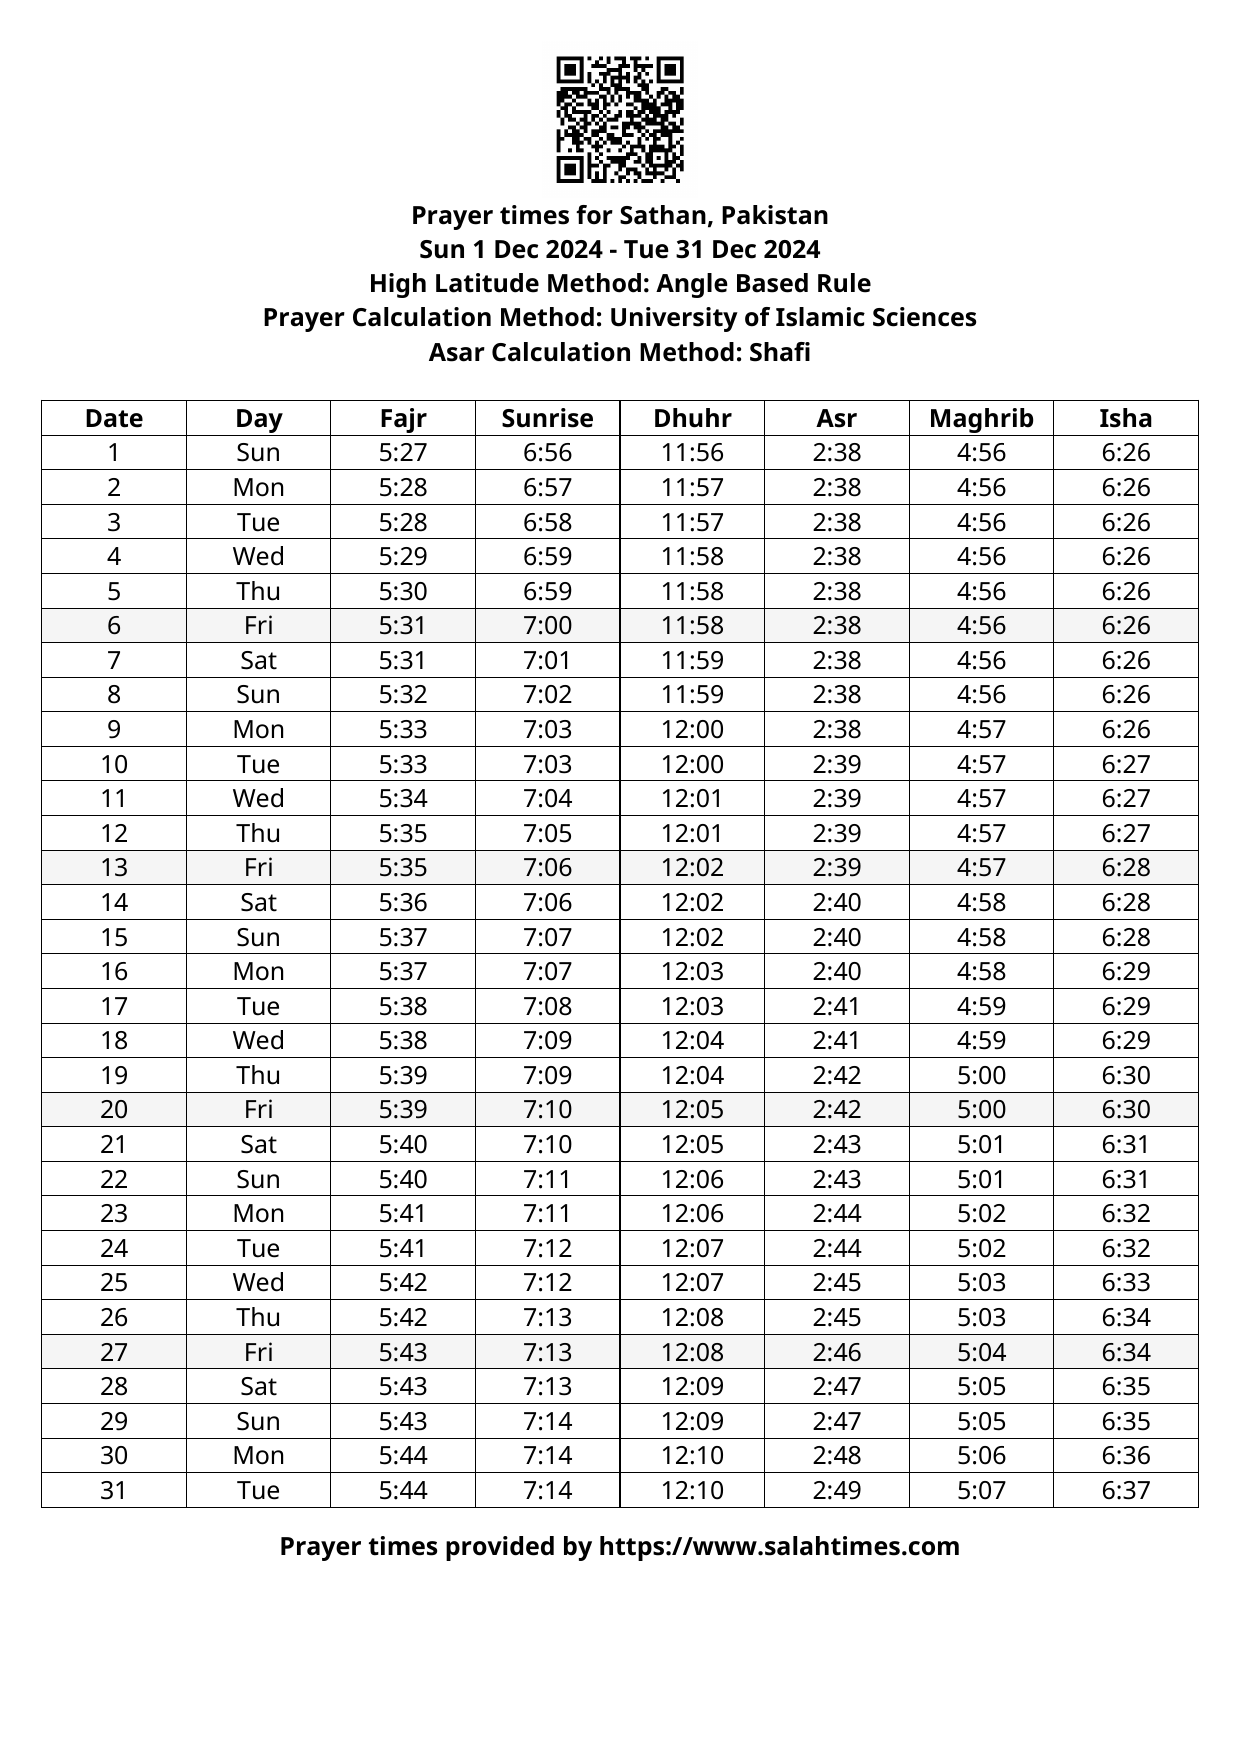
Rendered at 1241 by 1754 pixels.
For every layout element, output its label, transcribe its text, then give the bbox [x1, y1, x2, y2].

table_cell 3 [42, 505, 186, 538]
table_cell 4:58 [910, 885, 1053, 919]
table_cell Thu [187, 1058, 330, 1092]
table_cell 20 [42, 1093, 186, 1126]
table_cell 6:33 [1054, 1266, 1198, 1299]
table_cell 7:02 [476, 678, 619, 711]
table_cell 2:38 [765, 609, 909, 642]
table_cell 2:40 [765, 954, 909, 988]
table_cell 11:58 [621, 574, 764, 607]
table_cell Mon [187, 1196, 330, 1230]
table_cell 6:28 [1054, 920, 1198, 953]
table_cell 6:26 [1054, 574, 1198, 607]
table_cell 5:03 [910, 1300, 1053, 1334]
table_cell 5:43 [331, 1369, 475, 1403]
table_cell Tue [187, 1231, 330, 1264]
table_cell 6:26 [1054, 712, 1198, 746]
table_cell 16 [42, 954, 186, 988]
text Prayer Calculation Method: University of Islamic Sciences [42, 300, 1198, 334]
table_cell 7:03 [476, 747, 619, 780]
table_cell 6:36 [1054, 1439, 1198, 1472]
table_cell 5:28 [331, 470, 475, 504]
table_cell 5 [42, 574, 186, 607]
table_cell 7:14 [476, 1439, 619, 1472]
table_header Dhuhr [621, 401, 764, 434]
table_cell Sat [187, 885, 330, 919]
table_cell 7:10 [476, 1127, 619, 1161]
table_cell 4:56 [910, 678, 1053, 711]
table_cell 7:13 [476, 1300, 619, 1334]
table_cell 5:38 [331, 1024, 475, 1057]
table_cell Wed [187, 1266, 330, 1299]
table_cell 2:47 [765, 1404, 909, 1437]
table_cell 5:02 [910, 1196, 1053, 1230]
table_cell 7:07 [476, 954, 619, 988]
table_cell Mon [187, 712, 330, 746]
table_cell 2:41 [765, 1024, 909, 1057]
table_cell 6:26 [1054, 539, 1198, 573]
table_cell Sat [187, 1127, 330, 1161]
table_cell 11 [42, 781, 186, 815]
table_cell Wed [187, 1024, 330, 1057]
table_cell 18 [42, 1024, 186, 1057]
table_cell 6:32 [1054, 1231, 1198, 1264]
table_cell 4:56 [910, 643, 1053, 677]
table_cell Sun [187, 920, 330, 953]
table_cell 5:35 [331, 851, 475, 884]
table_cell 6:26 [1054, 436, 1198, 469]
table_cell 6:59 [476, 539, 619, 573]
text Sun 1 Dec 2024 - Tue 31 Dec 2024 [42, 232, 1198, 266]
table_cell Sun [187, 678, 330, 711]
table_cell 22 [42, 1162, 186, 1195]
table_cell 4:56 [910, 574, 1053, 607]
table_cell 5:28 [331, 505, 475, 538]
table_header Asr [765, 401, 909, 434]
table_cell 2:38 [765, 505, 909, 538]
table_cell 12:02 [621, 851, 764, 884]
table_cell 11:58 [621, 539, 764, 573]
table_cell 7:05 [476, 816, 619, 849]
table_cell Mon [187, 954, 330, 988]
table_cell Wed [187, 781, 330, 815]
table_cell 7:14 [476, 1473, 619, 1507]
table_cell 6:29 [1054, 954, 1198, 988]
table_header Day [187, 401, 330, 434]
table_cell 6:27 [1054, 781, 1198, 815]
table_cell 5:39 [331, 1093, 475, 1126]
table_cell 12:00 [621, 747, 764, 780]
table_cell 7:06 [476, 885, 619, 919]
table_cell 6:31 [1054, 1162, 1198, 1195]
table_cell 7:13 [476, 1369, 619, 1403]
table_cell 5:41 [331, 1196, 475, 1230]
table_cell 5:40 [331, 1162, 475, 1195]
table_cell 12:04 [621, 1058, 764, 1092]
table_cell 4:59 [910, 1024, 1053, 1057]
table_cell 7:04 [476, 781, 619, 815]
table_cell 5:29 [331, 539, 475, 573]
table_cell 6:30 [1054, 1058, 1198, 1092]
table_cell 11:59 [621, 643, 764, 677]
table_cell 12:02 [621, 885, 764, 919]
table_cell 4:56 [910, 609, 1053, 642]
table_cell 7:14 [476, 1404, 619, 1437]
table_cell 15 [42, 920, 186, 953]
table_cell 12:08 [621, 1300, 764, 1334]
table_cell 24 [42, 1231, 186, 1264]
table_cell 12:01 [621, 781, 764, 815]
table_cell Sun [187, 1404, 330, 1437]
table_cell 2:45 [765, 1266, 909, 1299]
table_cell 1 [42, 436, 186, 469]
table_cell 7:07 [476, 920, 619, 953]
table_cell 6:27 [1054, 816, 1198, 849]
table_cell 2:44 [765, 1231, 909, 1264]
table_cell 5:05 [910, 1404, 1053, 1437]
table_cell 6:26 [1054, 470, 1198, 504]
table_cell 5:32 [331, 678, 475, 711]
text Asar Calculation Method: Shafi [42, 334, 1198, 368]
table_cell 12:06 [621, 1196, 764, 1230]
table_cell 4:59 [910, 989, 1053, 1022]
table_cell 11:59 [621, 678, 764, 711]
table_cell 5:31 [331, 643, 475, 677]
table_cell 5:42 [331, 1266, 475, 1299]
table_cell Sat [187, 1369, 330, 1403]
table_cell 5:06 [910, 1439, 1053, 1472]
table_cell 5:01 [910, 1127, 1053, 1161]
table_cell 12:07 [621, 1231, 764, 1264]
table_cell 5:41 [331, 1231, 475, 1264]
table_cell 17 [42, 989, 186, 1022]
table_cell 7:09 [476, 1058, 619, 1092]
table_cell 5:30 [331, 574, 475, 607]
table_cell 4:57 [910, 851, 1053, 884]
table_cell Mon [187, 1439, 330, 1472]
picture [542, 41, 699, 198]
table_cell 12:08 [621, 1335, 764, 1368]
table_cell 5:44 [331, 1439, 475, 1472]
table_cell 7:08 [476, 989, 619, 1022]
table_cell 12:04 [621, 1024, 764, 1057]
table_header Sunrise [476, 401, 619, 434]
table_cell 12:05 [621, 1127, 764, 1161]
table_cell 6:29 [1054, 989, 1198, 1022]
table_cell 7 [42, 643, 186, 677]
table_cell 12 [42, 816, 186, 849]
table_cell 7:11 [476, 1196, 619, 1230]
table_cell Tue [187, 989, 330, 1022]
table_cell 21 [42, 1127, 186, 1161]
table_cell 11:57 [621, 505, 764, 538]
table_cell 2:48 [765, 1439, 909, 1472]
table_cell 2:46 [765, 1335, 909, 1368]
table_cell 5:04 [910, 1335, 1053, 1368]
table_cell 4 [42, 539, 186, 573]
table_cell 2:38 [765, 470, 909, 504]
table_cell 29 [42, 1404, 186, 1437]
text High Latitude Method: Angle Based Rule [42, 266, 1198, 300]
table_cell 5:03 [910, 1266, 1053, 1299]
table_cell 2:40 [765, 885, 909, 919]
table_cell 13 [42, 851, 186, 884]
table_cell 12:03 [621, 954, 764, 988]
table_cell 2:39 [765, 816, 909, 849]
table_cell 2:38 [765, 436, 909, 469]
table_cell 7:13 [476, 1335, 619, 1368]
table_cell 7:06 [476, 851, 619, 884]
table_cell 14 [42, 885, 186, 919]
table_cell 4:56 [910, 470, 1053, 504]
table_cell 4:58 [910, 920, 1053, 953]
table_cell 6:34 [1054, 1335, 1198, 1368]
table_cell 5:42 [331, 1300, 475, 1334]
table_cell 31 [42, 1473, 186, 1507]
table_cell Sat [187, 643, 330, 677]
table_cell 6:58 [476, 505, 619, 538]
table_cell 9 [42, 712, 186, 746]
table_cell 6:30 [1054, 1093, 1198, 1126]
table_cell 2:38 [765, 712, 909, 746]
table_cell Sun [187, 1162, 330, 1195]
table_cell Fri [187, 851, 330, 884]
table_cell 6:35 [1054, 1404, 1198, 1437]
table_cell 6:26 [1054, 609, 1198, 642]
table_cell 11:58 [621, 609, 764, 642]
table_cell 12:00 [621, 712, 764, 746]
table_cell 2:39 [765, 781, 909, 815]
table_cell 2:42 [765, 1093, 909, 1126]
table_cell 12:10 [621, 1439, 764, 1472]
table_cell 12:07 [621, 1266, 764, 1299]
table_cell 6:28 [1054, 851, 1198, 884]
table_cell 6:32 [1054, 1196, 1198, 1230]
table_header Fajr [331, 401, 475, 434]
table_cell 6:35 [1054, 1369, 1198, 1403]
table_cell Wed [187, 539, 330, 573]
table_cell 11:56 [621, 436, 764, 469]
table_cell 7:09 [476, 1024, 619, 1057]
table_cell Thu [187, 574, 330, 607]
table_cell 11:57 [621, 470, 764, 504]
table_cell 4:56 [910, 505, 1053, 538]
table_cell 26 [42, 1300, 186, 1334]
table_cell 2:41 [765, 989, 909, 1022]
text Prayer times for Sathan, Pakistan [42, 198, 1198, 232]
table_cell Mon [187, 470, 330, 504]
table_cell 2:43 [765, 1162, 909, 1195]
table_cell 7:12 [476, 1231, 619, 1264]
table_cell 5:00 [910, 1093, 1053, 1126]
table_cell 5:00 [910, 1058, 1053, 1092]
table_cell 23 [42, 1196, 186, 1230]
table_cell 7:01 [476, 643, 619, 677]
table_cell 5:33 [331, 747, 475, 780]
table_cell 19 [42, 1058, 186, 1092]
table_cell 10 [42, 747, 186, 780]
table_header Date [42, 401, 186, 434]
table_cell 12:05 [621, 1093, 764, 1126]
table_cell 5:07 [910, 1473, 1053, 1507]
table_cell 2:38 [765, 678, 909, 711]
table_cell 5:44 [331, 1473, 475, 1507]
table_cell 7:11 [476, 1162, 619, 1195]
table_cell 6:57 [476, 470, 619, 504]
table_cell 5:02 [910, 1231, 1053, 1264]
table_cell 5:43 [331, 1404, 475, 1437]
table_cell Fri [187, 1093, 330, 1126]
table_cell 5:05 [910, 1369, 1053, 1403]
table_cell 6:56 [476, 436, 619, 469]
table_header Isha [1054, 401, 1198, 434]
table_cell 4:57 [910, 712, 1053, 746]
table_cell 2:38 [765, 539, 909, 573]
table_cell 2:45 [765, 1300, 909, 1334]
table_cell Tue [187, 1473, 330, 1507]
table_cell 2:38 [765, 574, 909, 607]
table_cell 4:57 [910, 781, 1053, 815]
table_cell 2:39 [765, 851, 909, 884]
table_cell 2:44 [765, 1196, 909, 1230]
table_cell 5:27 [331, 436, 475, 469]
table_cell 6:34 [1054, 1300, 1198, 1334]
table_cell 7:12 [476, 1266, 619, 1299]
table_cell 7:00 [476, 609, 619, 642]
table_cell 6:26 [1054, 505, 1198, 538]
table_cell 5:37 [331, 954, 475, 988]
table_cell 7:03 [476, 712, 619, 746]
table_cell 6:31 [1054, 1127, 1198, 1161]
table_cell Tue [187, 505, 330, 538]
table_cell 5:40 [331, 1127, 475, 1161]
table_cell 12:03 [621, 989, 764, 1022]
table_cell 2:38 [765, 643, 909, 677]
table_cell 4:57 [910, 747, 1053, 780]
text Prayer times provided by https://www.salahtimes.com [42, 1528, 1198, 1563]
table_cell Thu [187, 816, 330, 849]
table_cell 6:59 [476, 574, 619, 607]
table_cell 12:01 [621, 816, 764, 849]
table_cell 5:43 [331, 1335, 475, 1368]
table_cell 5:34 [331, 781, 475, 815]
table_cell 5:38 [331, 989, 475, 1022]
table_cell 6:26 [1054, 643, 1198, 677]
table_cell 6:37 [1054, 1473, 1198, 1507]
table_cell Fri [187, 609, 330, 642]
table_cell Sun [187, 436, 330, 469]
table_cell 2 [42, 470, 186, 504]
table_cell 6:29 [1054, 1024, 1198, 1057]
table_cell 2:43 [765, 1127, 909, 1161]
table_cell 6 [42, 609, 186, 642]
table_cell 5:36 [331, 885, 475, 919]
table_cell 2:39 [765, 747, 909, 780]
table_cell 12:10 [621, 1473, 764, 1507]
table_cell 25 [42, 1266, 186, 1299]
table_header Maghrib [910, 401, 1053, 434]
table_cell 12:02 [621, 920, 764, 953]
table_cell Fri [187, 1335, 330, 1368]
table_cell 5:33 [331, 712, 475, 746]
table_cell 6:26 [1054, 678, 1198, 711]
table_cell 2:49 [765, 1473, 909, 1507]
table_cell 5:01 [910, 1162, 1053, 1195]
table_cell 12:06 [621, 1162, 764, 1195]
table_cell 4:58 [910, 954, 1053, 988]
table_cell 2:40 [765, 920, 909, 953]
table_cell 5:37 [331, 920, 475, 953]
table_cell 8 [42, 678, 186, 711]
table_cell 2:47 [765, 1369, 909, 1403]
table_cell 5:31 [331, 609, 475, 642]
table_cell Tue [187, 747, 330, 780]
table_cell 5:39 [331, 1058, 475, 1092]
table_cell 27 [42, 1335, 186, 1368]
table_cell 7:10 [476, 1093, 619, 1126]
table_cell 6:28 [1054, 885, 1198, 919]
table_cell 30 [42, 1439, 186, 1472]
table_cell 28 [42, 1369, 186, 1403]
table_cell 5:35 [331, 816, 475, 849]
table_cell 4:56 [910, 539, 1053, 573]
table_cell 2:42 [765, 1058, 909, 1092]
table_cell 4:57 [910, 816, 1053, 849]
table_cell 4:56 [910, 436, 1053, 469]
table_cell Thu [187, 1300, 330, 1334]
table_cell 6:27 [1054, 747, 1198, 780]
table_cell 12:09 [621, 1404, 764, 1437]
table_cell 12:09 [621, 1369, 764, 1403]
